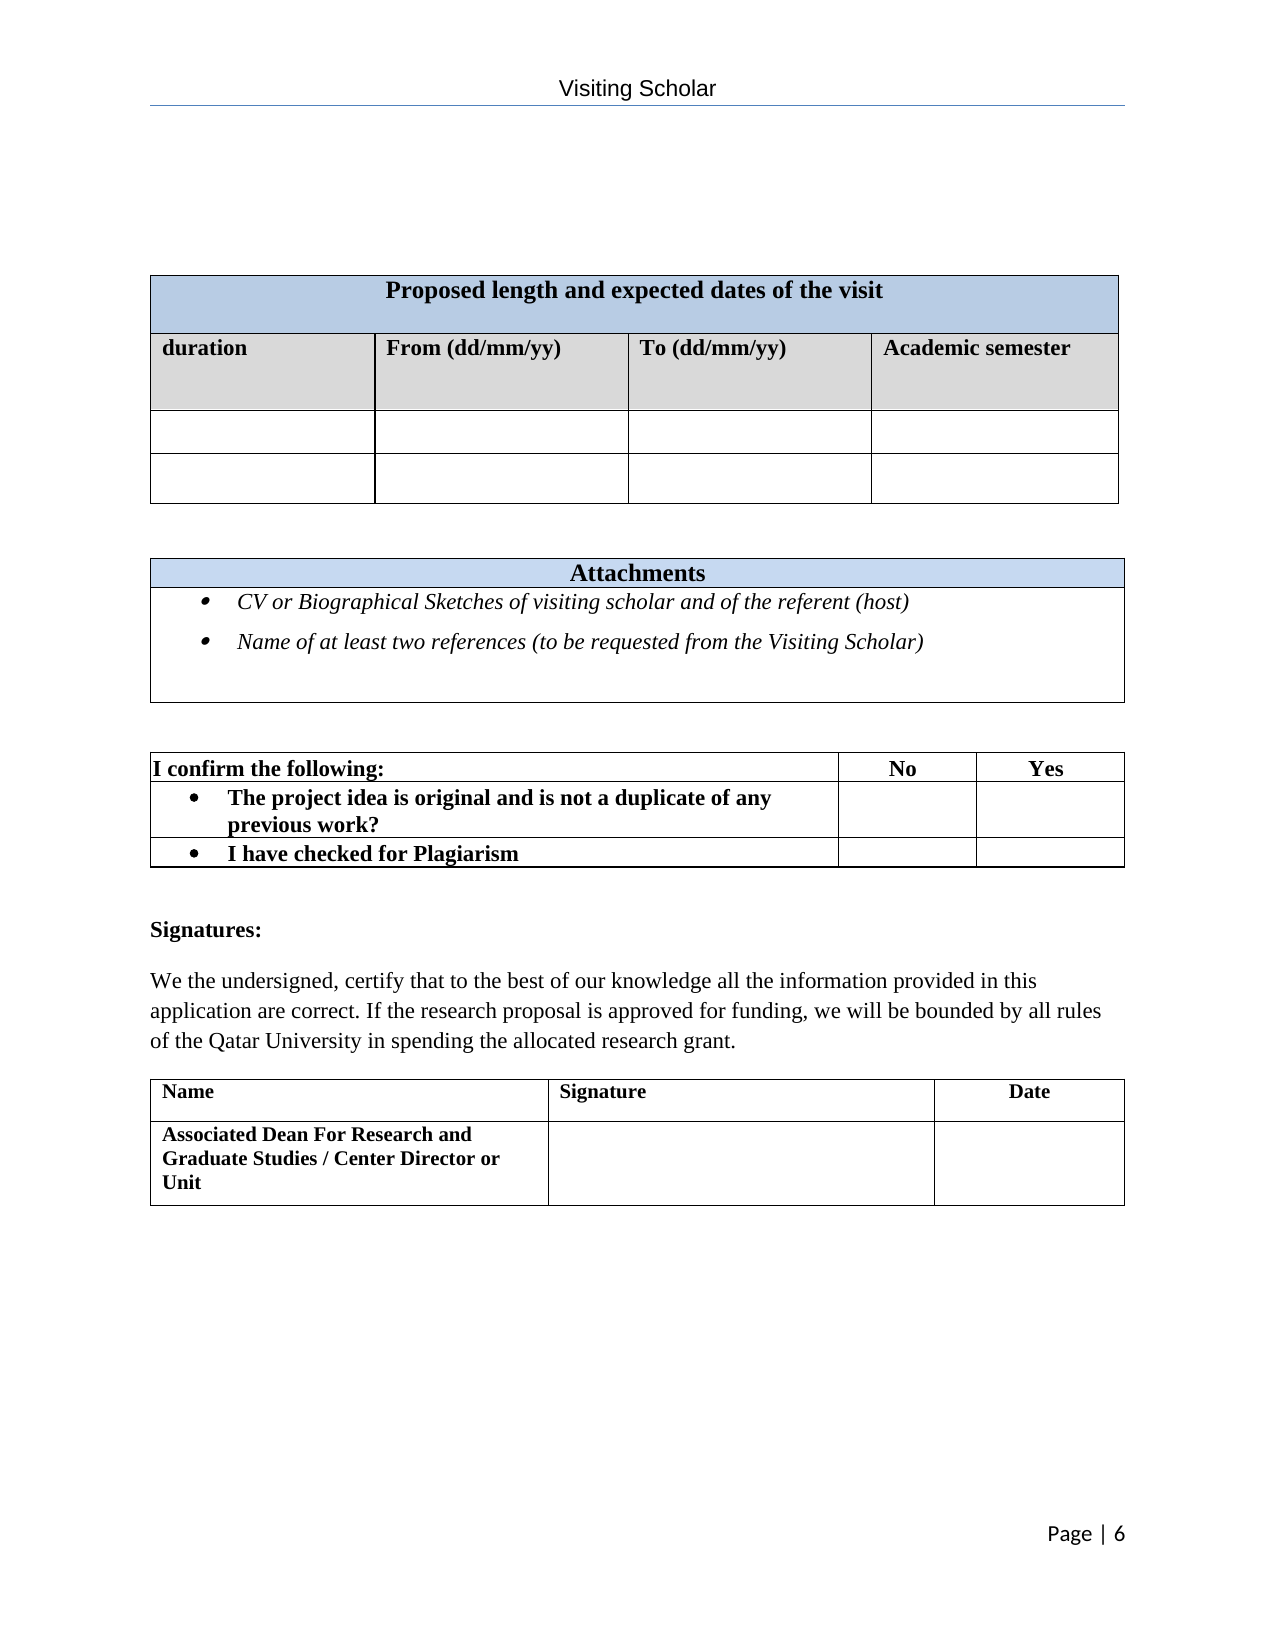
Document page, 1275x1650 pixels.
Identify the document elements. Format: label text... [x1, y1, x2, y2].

table_header No [839, 753, 976, 781]
table_cell [629, 411, 871, 453]
table_cell [549, 1122, 934, 1205]
text We the undersigned, certify that to the best of our knowledge all the information provided in this application are correct. If the research proposal is approved for funding, we will be bounded by all rules of the Qatar University in spending the allocated research grant. [150, 967, 1125, 1054]
table_cell [151, 454, 374, 502]
table_header I confirm the following: [151, 753, 838, 781]
table_cell Academic semester [872, 334, 1118, 409]
table_cell [839, 838, 976, 866]
table_cell [376, 411, 628, 453]
text Signatures: [150, 916, 1125, 942]
table_header Name [151, 1080, 548, 1121]
table_header Attachments [151, 559, 1124, 587]
table_cell CV or Biographical Sketches of visiting scholar and of the referent (host) Name of at least two references (to be requested from the Visiting Scholar) [151, 588, 1124, 702]
table_header Proposed length and expected dates of the visit [151, 276, 1118, 333]
table_cell duration [151, 334, 374, 409]
table_cell To (dd/mm/yy) [629, 334, 871, 409]
table_cell [839, 782, 976, 837]
table_header Signature [549, 1080, 934, 1121]
table_cell [151, 411, 374, 453]
table_header Date [935, 1080, 1124, 1121]
table_cell [872, 411, 1118, 453]
table_cell [629, 454, 871, 502]
table_cell I have checked for Plagiarism [151, 838, 838, 866]
table_cell From (dd/mm/yy) [376, 334, 628, 409]
table_cell [376, 454, 628, 502]
table_cell [977, 838, 1124, 866]
table_cell [977, 782, 1124, 837]
table_cell [935, 1122, 1124, 1205]
table_header Yes [977, 753, 1124, 781]
table_cell [872, 454, 1118, 502]
table_cell Associated Dean For Research and Graduate Studies / Center Director or Unit [151, 1122, 548, 1205]
table_cell The project idea is original and is not a duplicate of any previous work? [151, 782, 838, 837]
